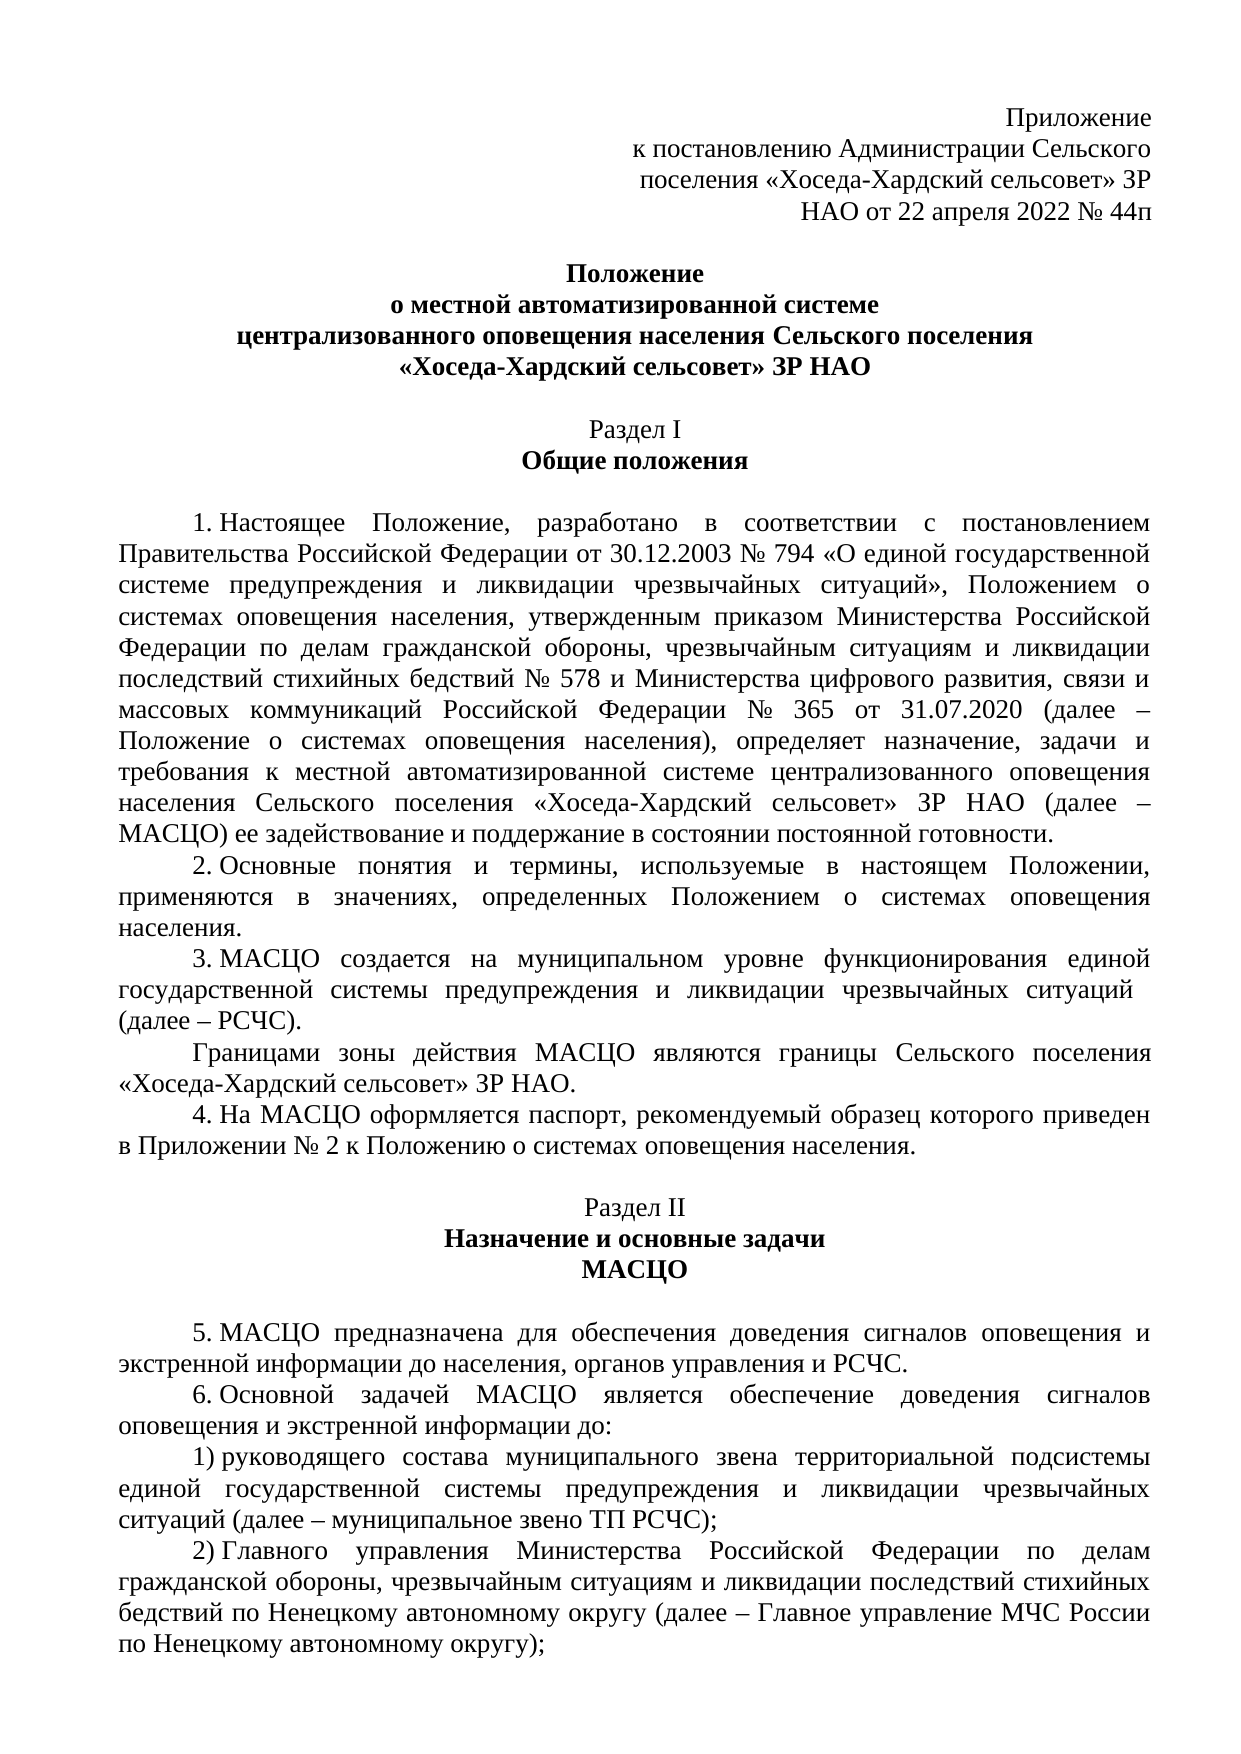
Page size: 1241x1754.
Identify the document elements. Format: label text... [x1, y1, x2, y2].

text 2. Основные понятия и термины, используемые в настоящем Положении, применяются в значениях, определенных Положением о системах оповещения населения. [118, 849, 1152, 942]
text Раздел I [118, 413, 1152, 444]
text МАСЦО [236, 1254, 1033, 1285]
text 3. МАСЦО создается на муниципальном уровне функционирования единой государственной системы предупреждения и ликвидации чрезвычайных ситуаций (далее – РСЧС). [118, 942, 1152, 1036]
text Назначение и основные задачи [236, 1222, 1033, 1254]
text Положение [236, 257, 1033, 288]
text Общие положения [118, 444, 1152, 475]
text 5. МАСЦО предназначена для обеспечения доведения сигналов оповещения и экстренной информации до населения, органов управления и РСЧС. [118, 1316, 1152, 1378]
text Границами зоны действия МАСЦО являются границы Сельского поселения «Хоседа-Хардский сельсовет» ЗР НАО. [118, 1036, 1152, 1098]
text 6. Основной задачей МАСЦО является обеспечение доведения сигналов оповещения и экстренной информации до: [118, 1378, 1152, 1441]
text 2) Главного управления Министерства Российской Федерации по делам гражданской обороны, чрезвычайным ситуациям и ликвидации последствий стихийных бедствий по Ненецкому автономному округу (далее – Главное управление МЧС России по Ненецкому автономному округу); [118, 1534, 1152, 1658]
text 4. На МАСЦО оформляется паспорт, рекомендуемый образец которого приведен в Приложении № 2 к Положению о системах оповещения населения. [118, 1098, 1152, 1160]
text 1. Настоящее Положение, разработано в соответствии с постановлением Правительства Российской Федерации от 30.12.2003 № 794 «О единой государственной системе предупреждения и ликвидации чрезвычайных ситуаций», Положением о системах оповещения населения, утвержденным приказом Министерства Российской Федерации по делам гражданской обороны, чрезвычайным ситуациям и ликвидации последствий стихийных бедствий № 578 и Министерства цифрового развития, связи и массовых коммуникаций Российской Федерации № 365 от 31.07.2020 (далее – Положение о системах оповещения населения), определяет назначение, задачи и требования к местной автоматизированной системе централизованного оповещения населения Сельского поселения «Хоседа-Хардский сельсовет» ЗР НАО (далее – МАСЦО) ее задействование и поддержание в состоянии постоянной готовности. [118, 506, 1152, 849]
text Раздел II [118, 1191, 1152, 1222]
text о местной автоматизированной системе [236, 288, 1033, 319]
text централизованного оповещения населения Сельского поселения «Хоседа-Хардский сельсовет» ЗР НАО [236, 319, 1033, 382]
text к постановлению Администрации Сельского поселения «Хоседа-Хардский сельсовет» ЗР НАО от 22 апреля 2022 № 44п [620, 132, 1152, 226]
text Приложение [620, 101, 1152, 132]
text 1) руководящего состава муниципального звена территориальной подсистемы единой государственной системы предупреждения и ликвидации чрезвычайных ситуаций (далее – муниципальное звено ТП РСЧС); [118, 1441, 1152, 1534]
